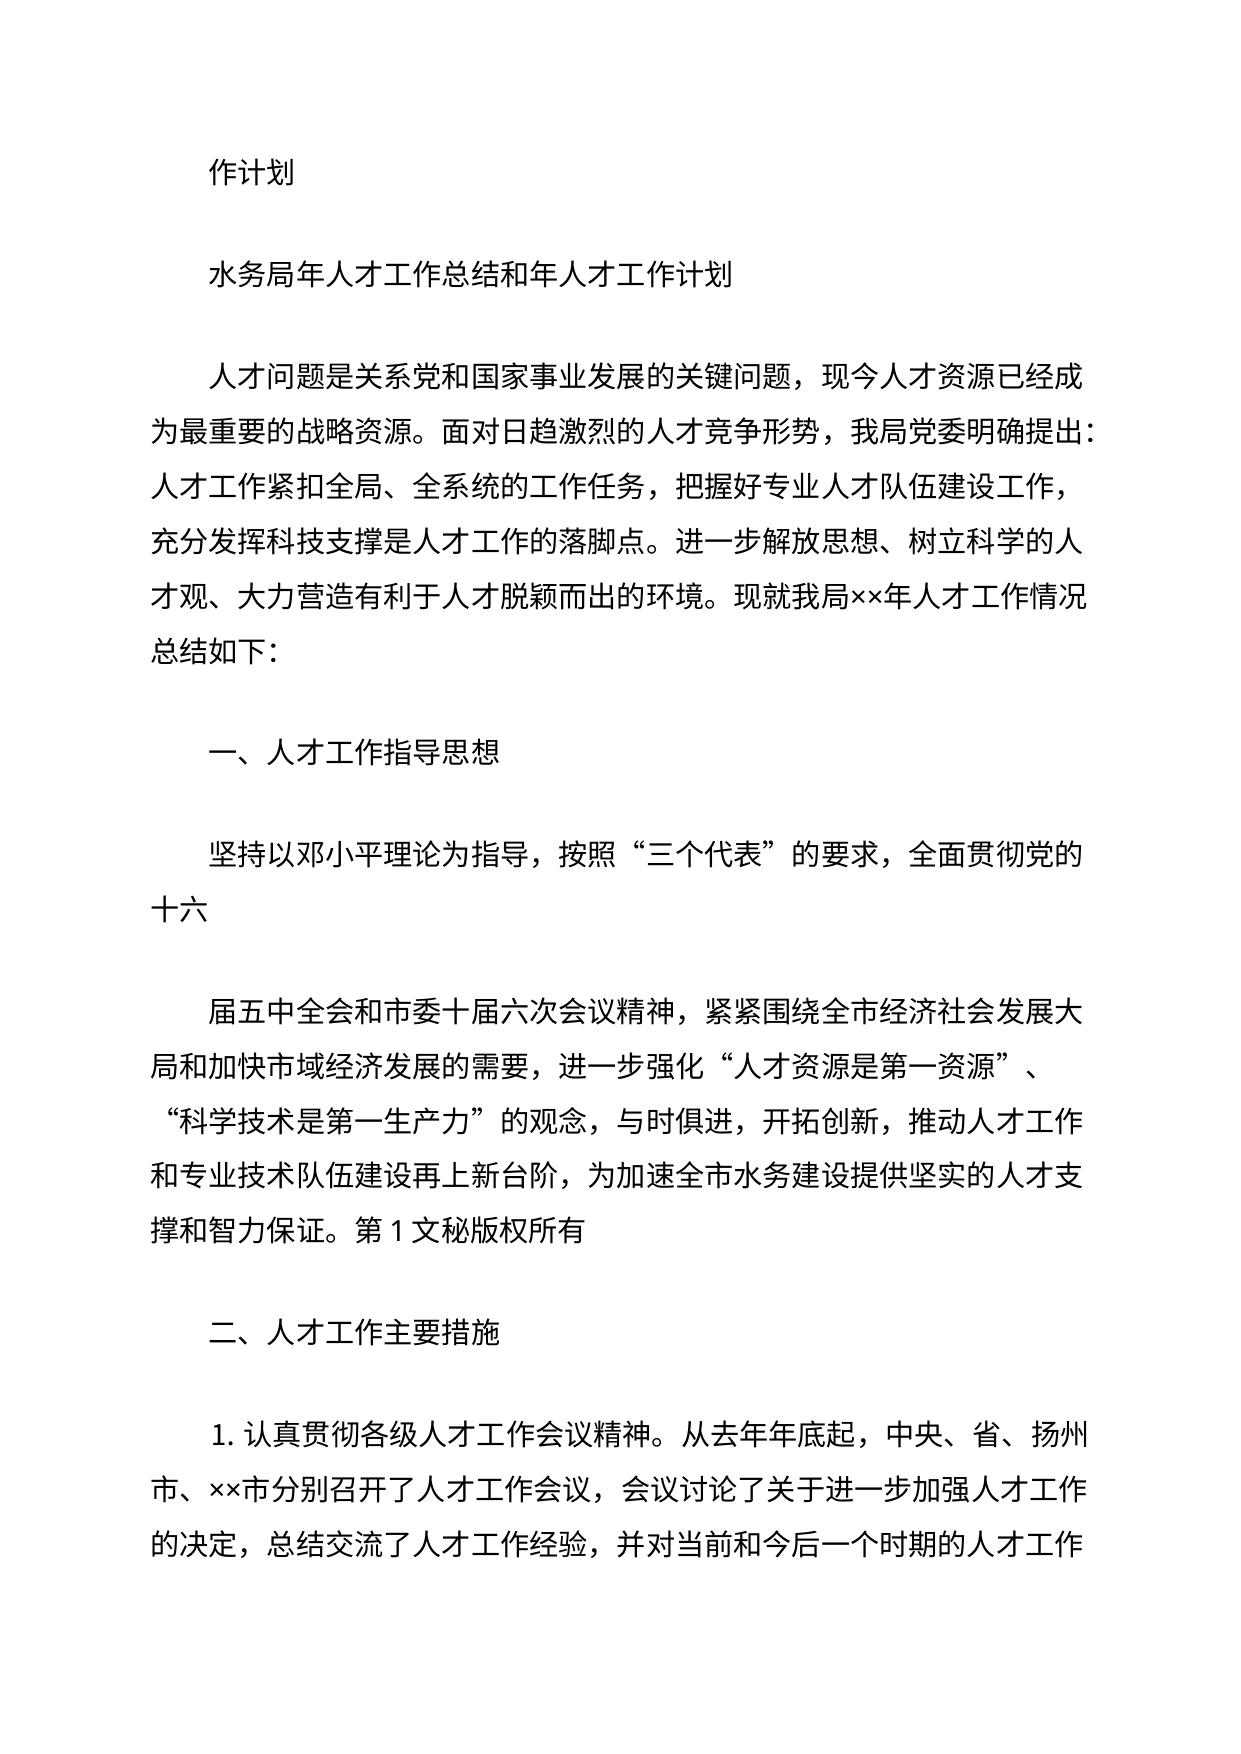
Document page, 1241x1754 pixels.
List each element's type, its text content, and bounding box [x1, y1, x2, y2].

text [150, 1412, 1090, 1564]
text 作计划 [150, 150, 1090, 192]
text 二、人才工作主要措施 [150, 1310, 1090, 1352]
text 一、人才工作指导思想 [150, 730, 1090, 772]
text 人才问题是关系党和国家事业发展的关键问题，现今人才资源已经成为最重要的战略资源。面对日趋激烈的人才竞争形势，我局党委明确提出：人才工作紧扣全局、全系统的工作任务，把握好专业人才队伍建设工作，充分发挥科技支撑是人才工作的落脚点。进一步解放思想、树立科学的人才观、大力营造有利于人才脱颖而出的环境。现就我局××年人才工作情况总结如下： [150, 353, 1090, 670]
text 水务局年人才工作总结和年人才工作计划 [150, 252, 1090, 294]
text 坚持以邓小平理论为指导，按照“三个代表”的要求，全面贯彻党的十六 [150, 832, 1090, 929]
text 届五中全会和市委十届六次会议精神，紧紧围绕全市经济社会发展大局和加快市域经济发展的需要，进一步强化“人才资源是第一资源”、“科学技术是第一生产力”的观念，与时俱进，开拓创新，推动人才工作和专业技术队伍建设再上新台阶，为加速全市水务建设提供坚实的人才支撑和智力保证。第1文秘版权所有 [150, 988, 1090, 1250]
